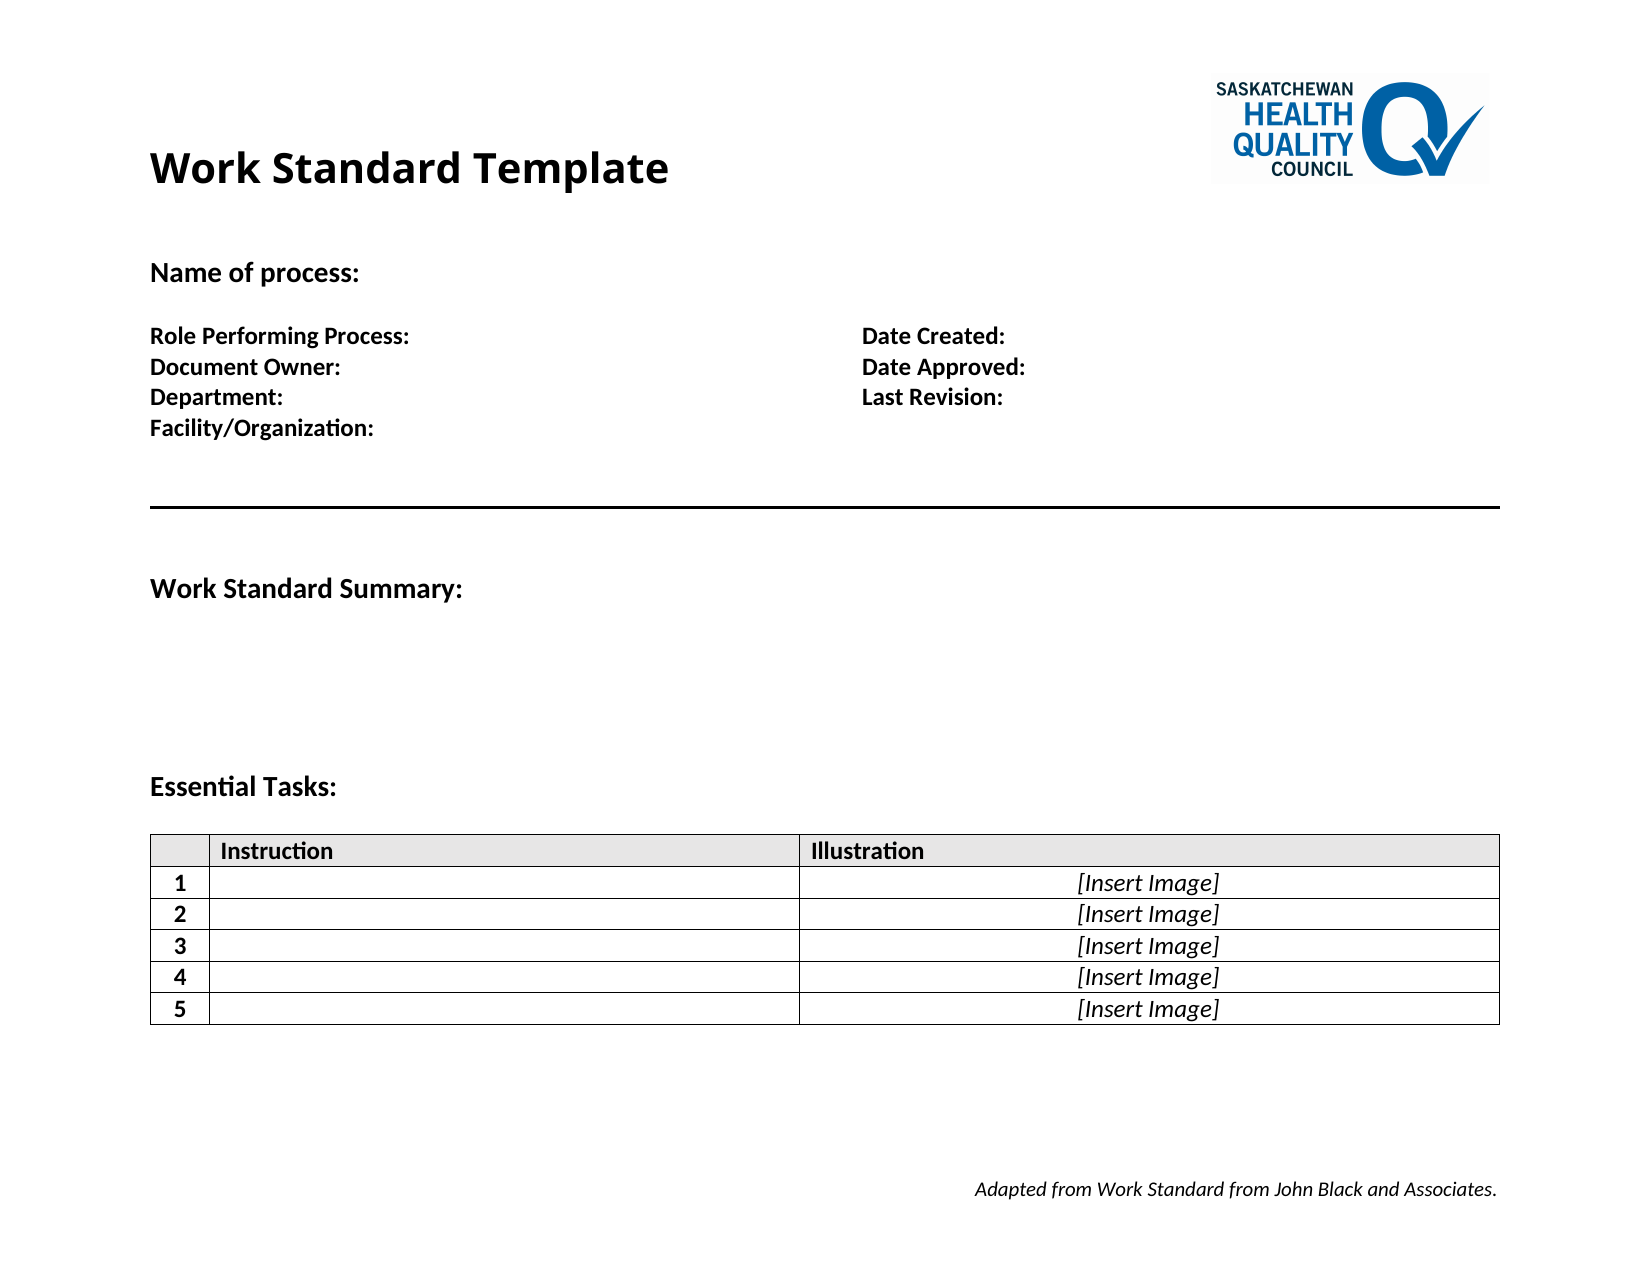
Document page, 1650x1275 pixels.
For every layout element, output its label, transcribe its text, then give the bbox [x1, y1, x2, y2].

table_cell [210, 930, 799, 961]
text Document Owner: [150, 351, 788, 381]
table_cell [210, 962, 799, 992]
table_cell 2 [151, 899, 209, 929]
text Essential Tasks: [150, 768, 1500, 804]
table_cell [210, 899, 799, 929]
table_cell [Insert Image] [800, 993, 1499, 1024]
text Facility/Organization: [150, 412, 788, 442]
text Department: [150, 381, 788, 412]
table_header [151, 835, 209, 866]
text Role Performing Process: [150, 320, 788, 351]
table_cell 4 [151, 962, 209, 992]
table_header Instruction [210, 835, 799, 866]
text Last Revision: [862, 381, 1500, 412]
table_cell 1 [151, 867, 209, 897]
table_cell [Insert Image] [800, 930, 1499, 961]
table_cell [Insert Image] [800, 899, 1499, 929]
text Date Approved: [862, 351, 1500, 381]
table_cell [210, 867, 799, 897]
picture [1211, 73, 1490, 184]
text Work Standard Summary: [150, 570, 1500, 605]
text Date Created: [862, 320, 1500, 351]
table_cell 5 [151, 993, 209, 1024]
text Name of process: [150, 254, 1500, 290]
table_header Illustration [800, 835, 1499, 866]
table_cell [Insert Image] [800, 962, 1499, 992]
table_cell [210, 993, 799, 1024]
table_cell 3 [151, 930, 209, 961]
table_cell [Insert Image] [800, 867, 1499, 897]
